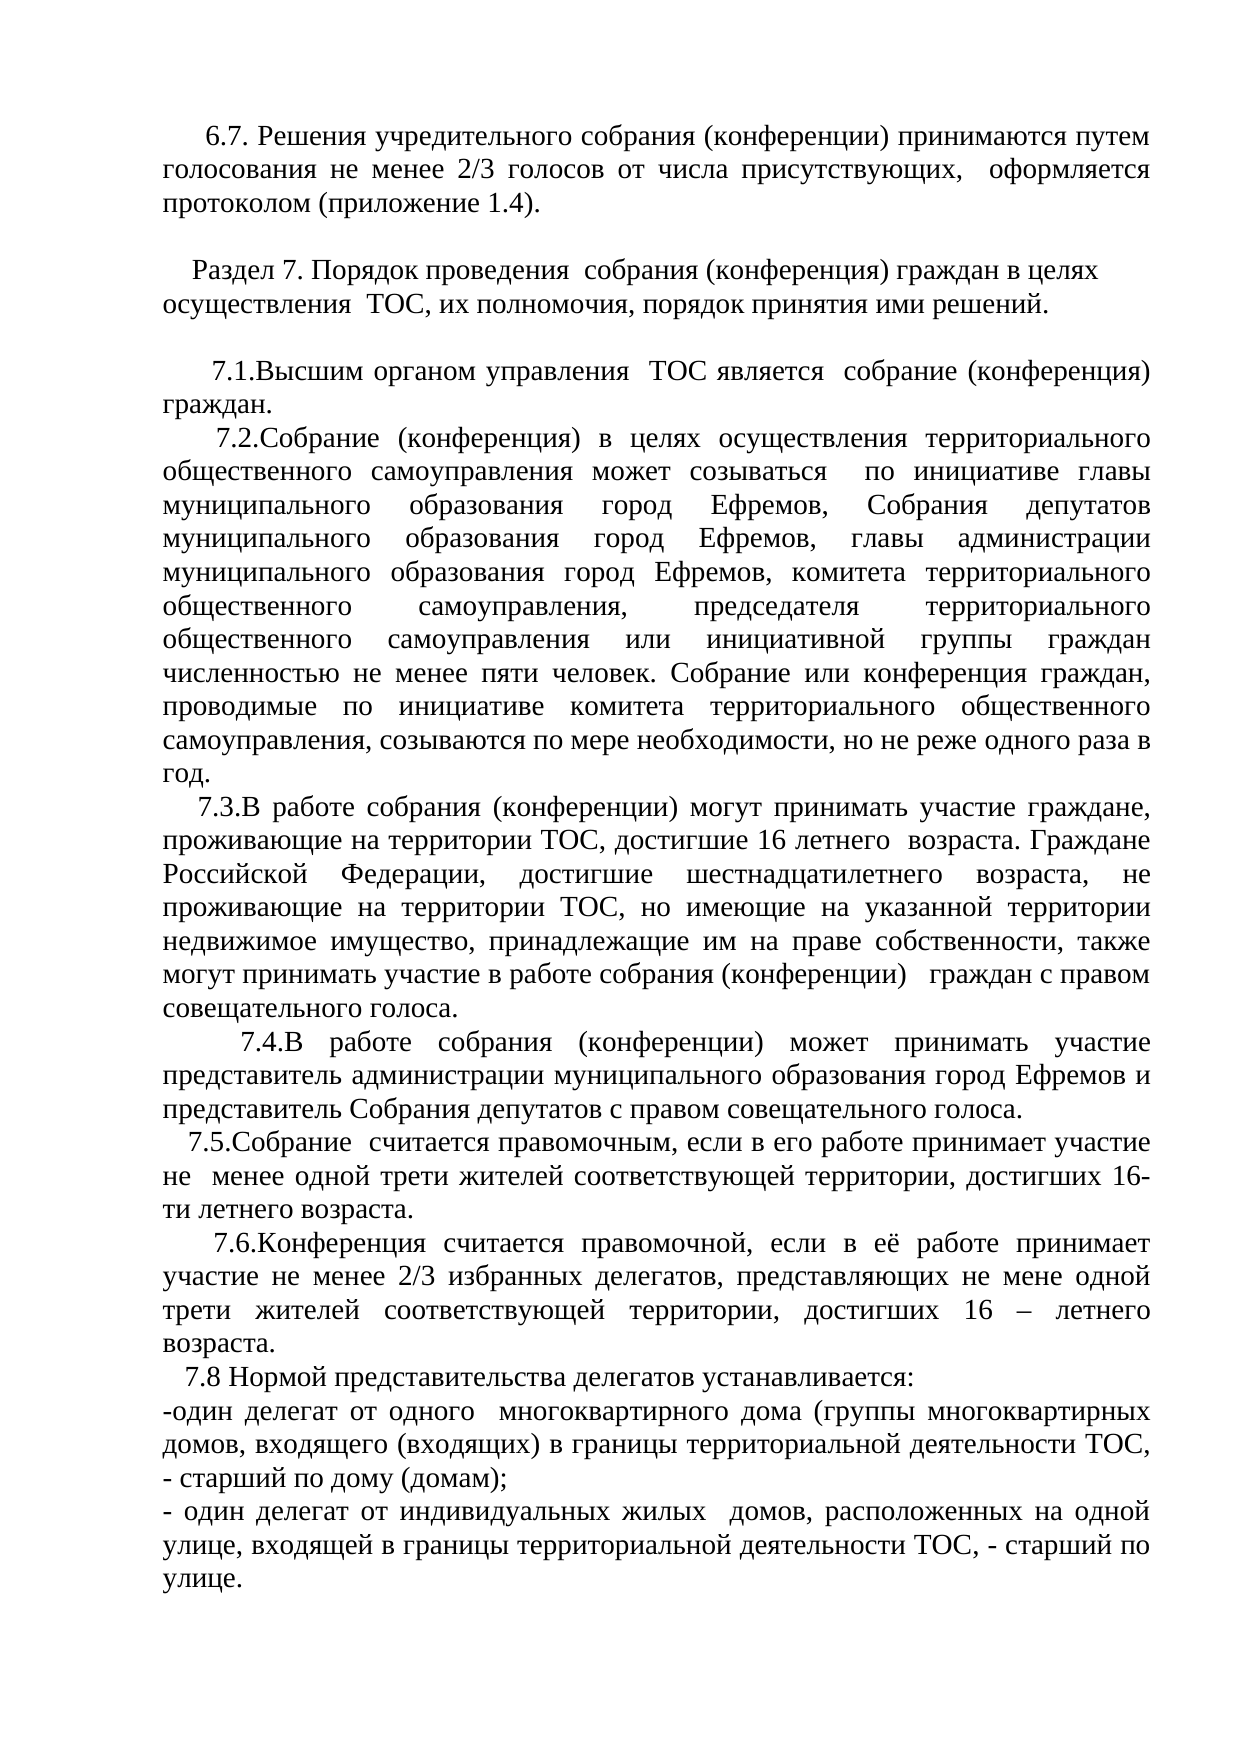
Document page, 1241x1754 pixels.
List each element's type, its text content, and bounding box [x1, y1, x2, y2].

text 7.6.Конференция считается правомочной, если в её работе принимает участие не менее 2/3 избранных делегатов, представляющих не мене одной трети жителей соответствующей территории, достигших 16 – летнего возраста. [162, 1225, 1152, 1359]
text 7.4.В работе собрания (конференции) может принимать участие представитель администрации муниципального образования город Ефремов и представитель Собрания депутатов с правом совещательного голоса. [162, 1024, 1152, 1124]
text 7.3.В работе собрания (конференции) могут принимать участие граждане, проживающие на территории ТОС, достигшие 16 летнего возраста. Граждане Российской Федерации, достигшие шестнадцатилетнего возраста, не проживающие на территории ТОС, но имеющие на указанной территории недвижимое имущество, принадлежащие им на праве собственности, также могут принимать участие в работе собрания (конференции) граждан с правом совещательного голоса. [162, 789, 1152, 1024]
text 7.8 Нормой представительства делегатов устанавливается: [162, 1359, 1152, 1393]
text 7.5.Собрание считается правомочным, если в его работе принимает участие не менее одной трети жителей соответствующей территории, достигших 16-ти летнего возраста. [162, 1124, 1152, 1225]
text 7.2.Собрание (конференция) в целях осуществления территориального общественного самоуправления может созываться по инициативе главы муниципального образования город Ефремов, Собрания депутатов муниципального образования город Ефремов, главы администрации муниципального образования город Ефремов, комитета территориального общественного самоуправления, председателя территориального общественного самоуправления или инициативной группы граждан численностью не менее пяти человек. Собрание или конференция граждан, проводимые по инициативе комитета территориального общественного самоуправления, созываются по мере необходимости, но не реже одного раза в год. [162, 420, 1152, 789]
text - один делегат от индивидуальных жилых домов, расположенных на одной улице, входящей в границы территориальной деятельности ТОС, - старший по улице. [162, 1493, 1152, 1594]
text 6.7. Решения учредительного собрания (конференции) принимаются путем голосования не менее 2/3 голосов от числа присутствующих, оформляется протоколом (приложение 1.4). [162, 118, 1152, 219]
text 7.1.Высшим органом управления ТОС является собрание (конференция) граждан. [162, 353, 1152, 420]
text Раздел 7. Порядок проведения собрания (конференция) граждан в целях осуществления ТОС, их полномочия, порядок принятия ими решений. [162, 252, 1152, 319]
text -один делегат от одного многоквартирного дома (группы многоквартирных домов, входящего (входящих) в границы территориальной деятельности ТОС, - старший по дому (домам); [162, 1393, 1152, 1493]
